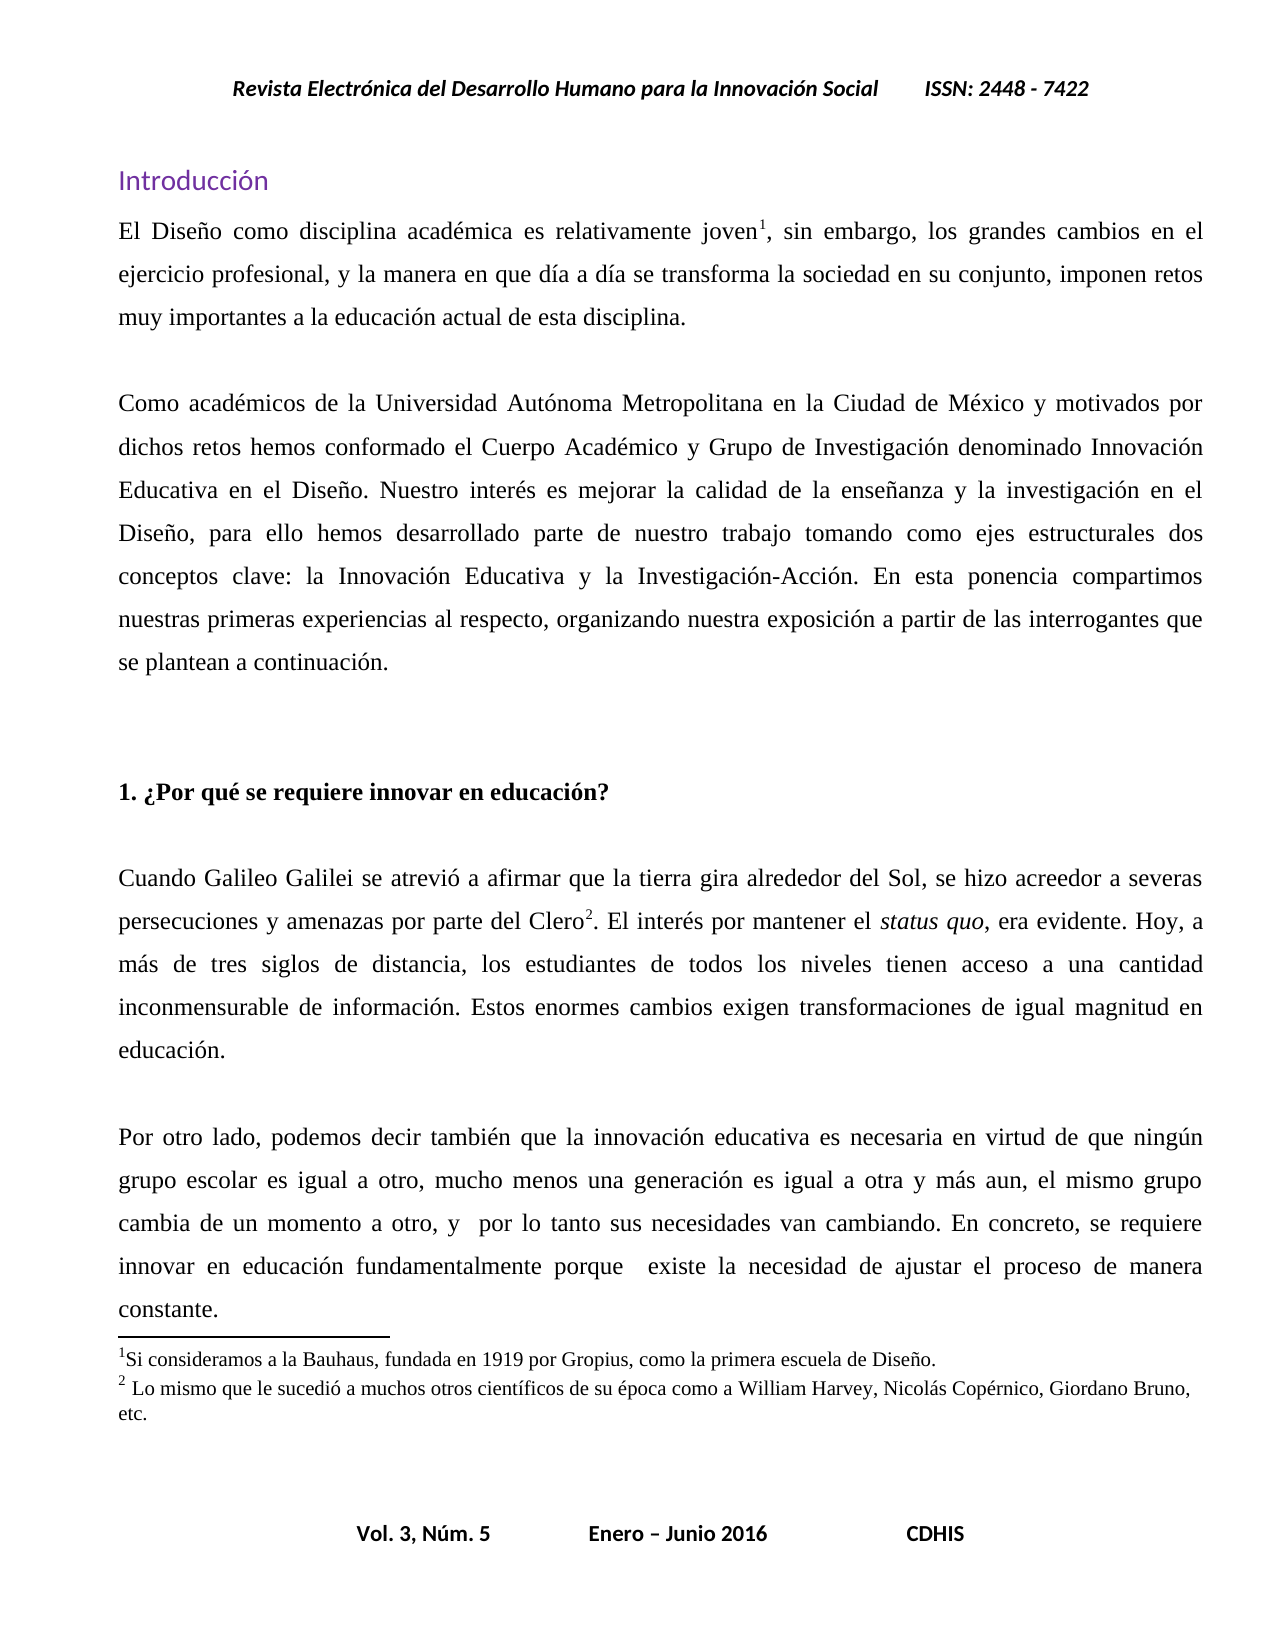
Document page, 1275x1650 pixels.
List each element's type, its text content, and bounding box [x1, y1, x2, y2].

text Por otro lado, podemos decir también que la innovación educativa es necesaria en virtud de que ningún grupo escolar es igual a otro, mucho menos una generación es igual a otra y más aun, el mismo grupo cambia de un momento a otro, y por lo tanto sus necesidades van cambiando. En concreto, se requiere innovar en educación fundamentalmente porque existe la necesidad de ajustar el proceso de manera constante. [118, 1122, 1204, 1323]
text Como académicos de la Universidad Autónoma Metropolitana en la Ciudad de México y motivados por dichos retos hemos conformado el Cuerpo Académico y Grupo de Investigación denominado Innovación Educativa en el Diseño. Nuestro interés es mejorar la calidad de la enseñanza y la investigación en el Diseño, para ello hemos desarrollado parte de nuestro trabajo tomando como ejes estructurales dos conceptos clave: la Innovación Educativa y la Investigación-Acción. En esta ponencia compartimos nuestras primeras experiencias al respecto, organizando nuestra exposición a partir de las interrogantes que se plantean a continuación. [118, 388, 1204, 676]
text Introducción [118, 162, 1204, 198]
text El Diseño como disciplina académica es relativamente joven, sin embargo, los grandes cambios en el ejercicio profesional, y la manera en que día a día se transforma la sociedad en su conjunto, imponen retos muy importantes a la educación actual de esta disciplina. [118, 216, 1204, 331]
text Cuando Galileo Galilei se atrevió a afirmar que la tierra gira alrededor del Sol, se hizo acreedor a severas persecuciones y amenazas por parte del Clero. El interés por mantener el status quo, era evidente. Hoy, a más de tres siglos de distancia, los estudiantes de todos los niveles tienen acceso a una cantidad inconmensurable de información. Estos enormes cambios exigen transformaciones de igual magnitud en educación. [118, 863, 1204, 1064]
text 1. ¿Por qué se requiere innovar en educación? [118, 777, 1204, 805]
